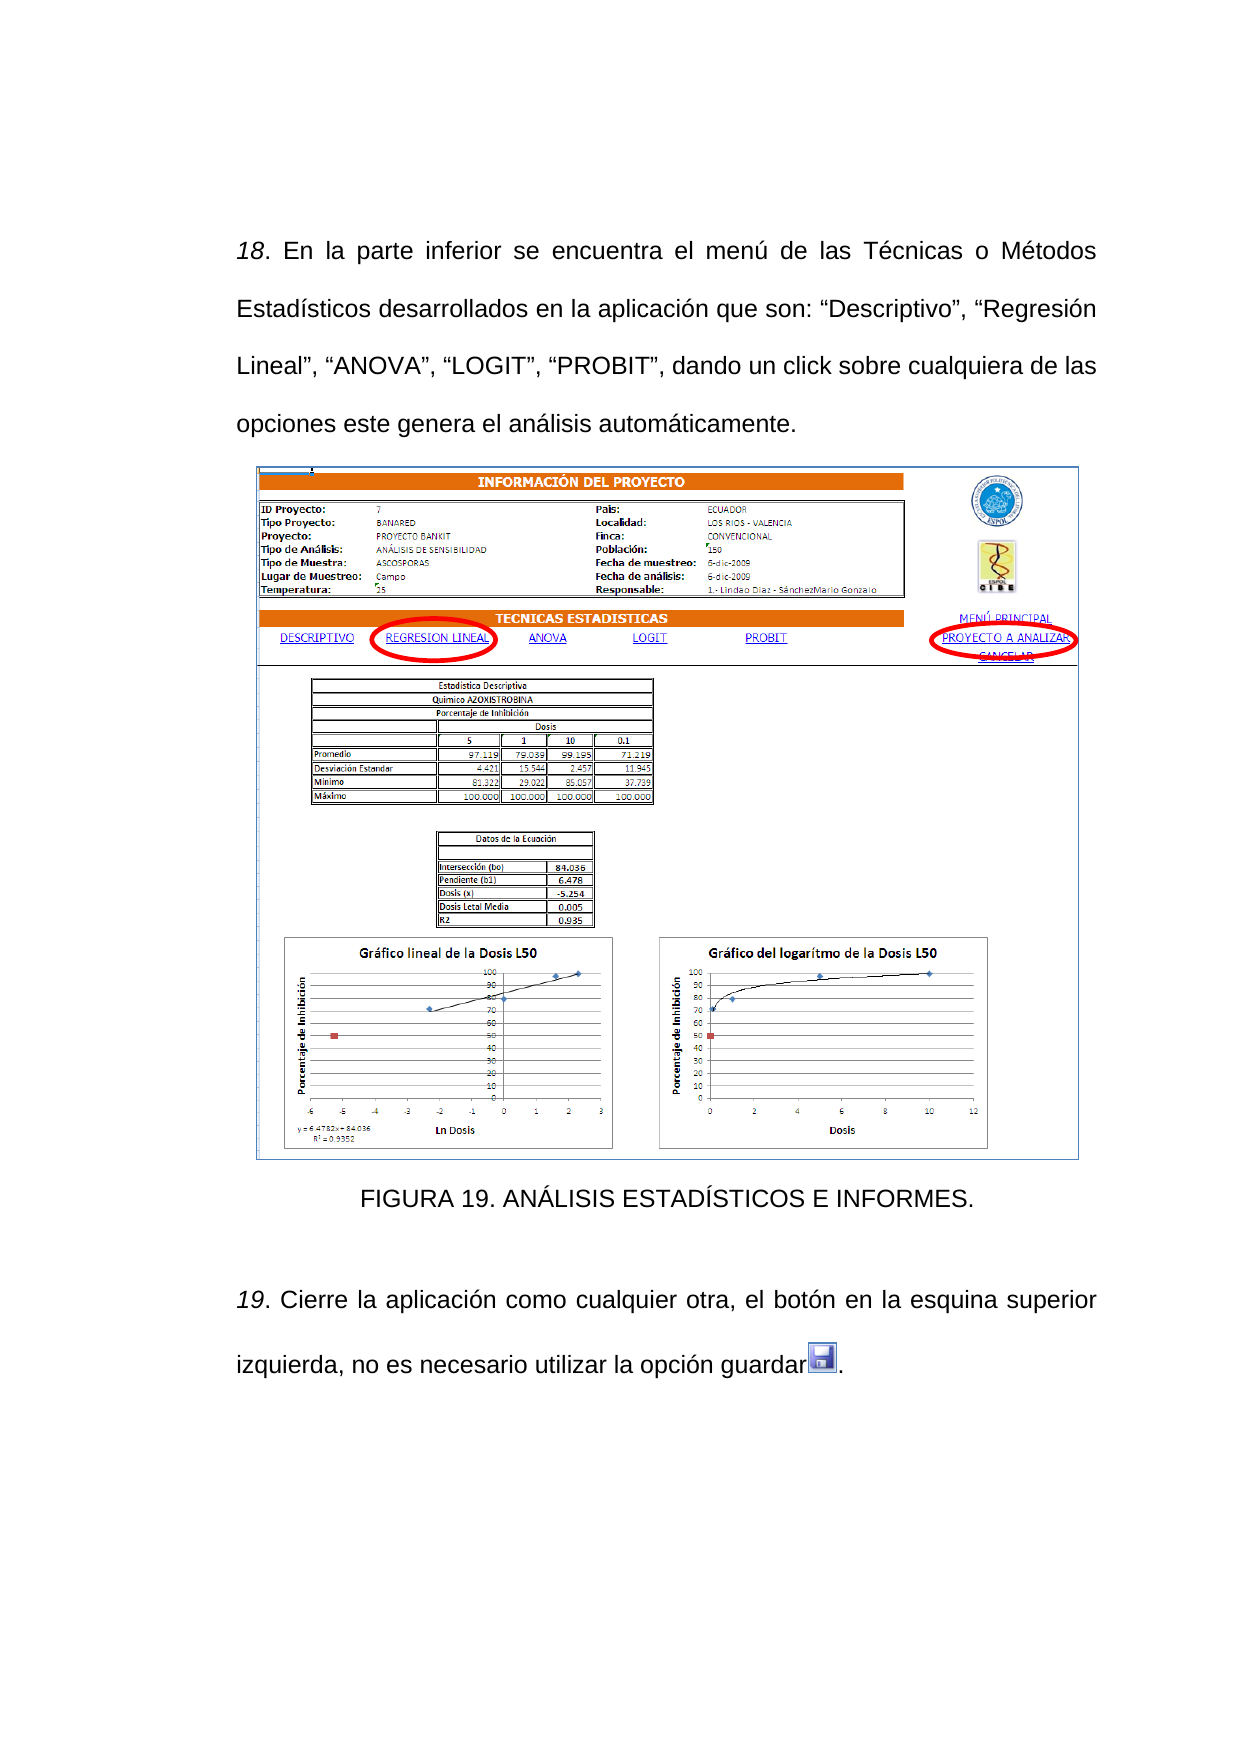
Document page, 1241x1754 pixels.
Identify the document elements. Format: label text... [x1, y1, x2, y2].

picture [934, 626, 1073, 655]
picture [257, 468, 1078, 1159]
text 19. Cierre la aplicación como cualquier otra, el botón en la esquina superior izquierda, no es necesario utilizar la opción guardar. [236, 1285, 1098, 1379]
text 18. En la parte inferior se encuentra el menú de las Técnicas o Métodos Estadísticos desarrollados en la aplicación que son: “Descriptivo”, “Regresión Lineal”, “ANOVA”, “LOGIT”, “PROBIT”, dando un click sobre cualquiera de las opciones este genera el análisis automáticamente. [236, 236, 1098, 437]
picture [809, 1344, 836, 1372]
text FIGURA 19. ANÁLISIS ESTADÍSTICOS E INFORMES. [236, 1184, 1098, 1213]
